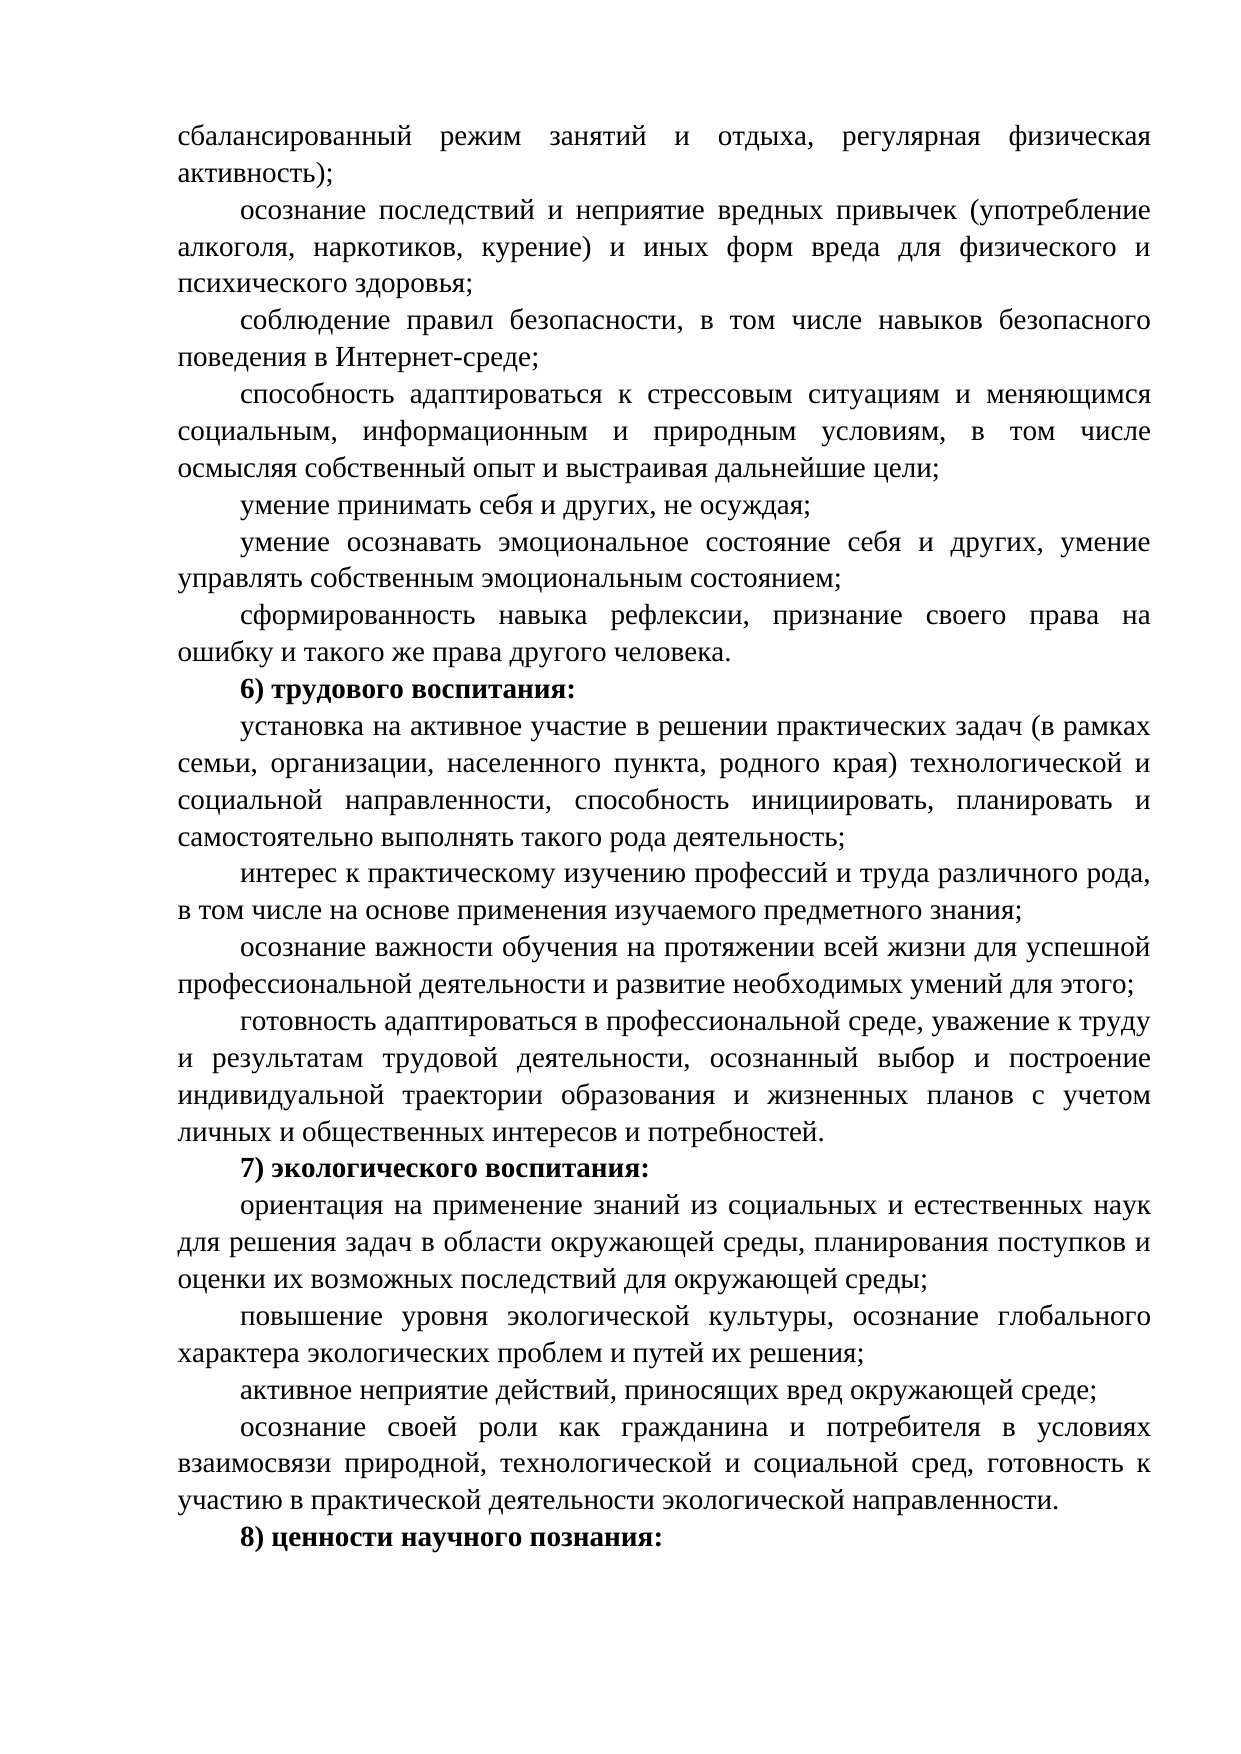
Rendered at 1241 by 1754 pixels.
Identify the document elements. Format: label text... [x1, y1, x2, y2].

text 6) трудового воспитания: [177, 671, 1152, 705]
text 8) ценности научного познания: [177, 1519, 1152, 1553]
text активное неприятие действий, приносящих вред окружающей среде; [177, 1372, 1152, 1405]
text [177, 118, 1152, 188]
text способность адаптироваться к стрессовым ситуациям и меняющимся социальным, информационным и природным условиям, в том числе осмысляя собственный опыт и выстраивая дальнейшие цели; [177, 376, 1152, 483]
text умение принимать себя и других, не осуждая; [177, 487, 1152, 520]
text интерес к практическому изучению профессий и труда различного рода, в том числе на основе применения изучаемого предметного знания; [177, 856, 1152, 926]
text готовность адаптироваться в профессиональной среде, уважение к труду и результатам трудовой деятельности, осознанный выбор и построение индивидуальной траектории образования и жизненных планов с учетом личных и общественных интересов и потребностей. [177, 1003, 1152, 1147]
text повышение уровня экологической культуры, осознание глобального характера экологических проблем и путей их решения; [177, 1298, 1152, 1368]
text соблюдение правил безопасности, в том числе навыков безопасного поведения в Интернет-среде; [177, 302, 1152, 373]
text сформированность навыка рефлексии, признание своего права на ошибку и такого же права другого человека. [177, 597, 1152, 668]
text осознание своей роли как гражданина и потребителя в условиях взаимосвязи природной, технологической и социальной сред, готовность к участию в практической деятельности экологической направленности. [177, 1409, 1152, 1516]
text осознание последствий и неприятие вредных привычек (употребление алкоголя, наркотиков, курение) и иных форм вреда для физического и психического здоровья; [177, 192, 1152, 299]
text 7) экологического воспитания: [177, 1151, 1152, 1184]
text установка на активное участие в решении практических задач (в рамках семьи, организации, населенного пункта, родного края) технологической и социальной направленности, способность инициировать, планировать и самостоятельно выполнять такого рода деятельность; [177, 708, 1152, 852]
text осознание важности обучения на протяжении всей жизни для успешной профессиональной деятельности и развитие необходимых умений для этого; [177, 929, 1152, 1000]
text ориентация на применение знаний из социальных и естественных наук для решения задач в области окружающей среды, планирования поступков и оценки их возможных последствий для окружающей среды; [177, 1187, 1152, 1295]
text умение осознавать эмоциональное состояние себя и других, умение управлять собственным эмоциональным состоянием; [177, 524, 1152, 594]
